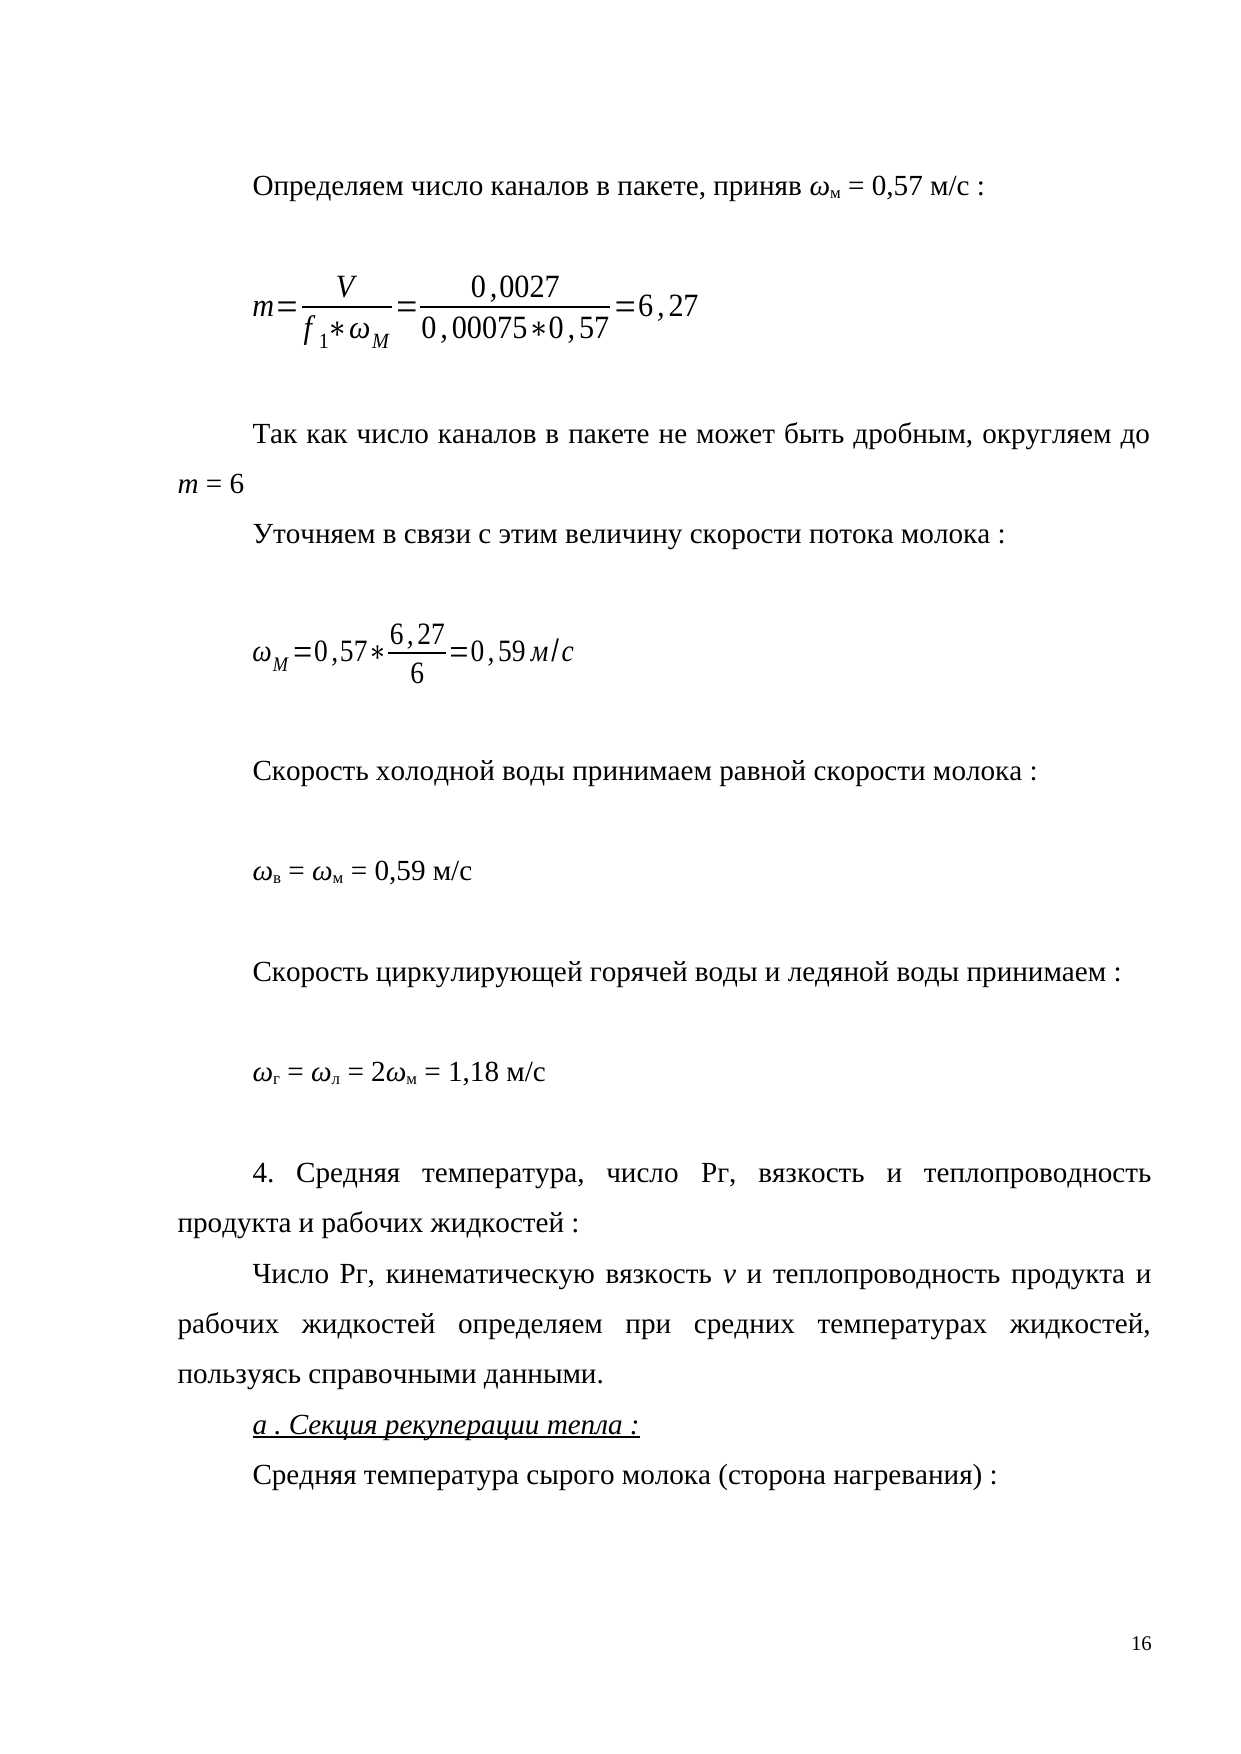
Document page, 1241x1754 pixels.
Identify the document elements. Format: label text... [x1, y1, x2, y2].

text 4. Средняя температура, число Рг, вязкость и теплопроводность продукта и рабочих жидкостей : [177, 1155, 1152, 1239]
text ωг = ωл = 2ωм = 1,18 м/с [177, 1054, 1152, 1088]
text а . Секция рекуперации тепла : [177, 1407, 1152, 1440]
text Средняя температура сырого молока (сторона нагревания) : [177, 1457, 1152, 1491]
text Так как число каналов в пакете не может быть дробным, округляем до т = 6 [177, 416, 1152, 499]
text Определяем число каналов в пакете, приняв ωм = 0,57 м/с : [177, 168, 1152, 202]
text Скорость циркулирующей горячей воды и ледяной воды принимаем : [177, 954, 1152, 987]
text Скорость холодной воды принимаем равной скорости молока : [177, 753, 1152, 786]
text Уточняем в связи с этим величину скорости потока молока : [177, 516, 1152, 550]
text Число Рг, кинематическую вязкость v и теплопроводность продукта и рабочих жидкостей определяем при средних температурах жидкостей, пользуясь справочными данными. [177, 1256, 1152, 1390]
text ωв = ωм = 0,59 м/с [177, 853, 1152, 887]
